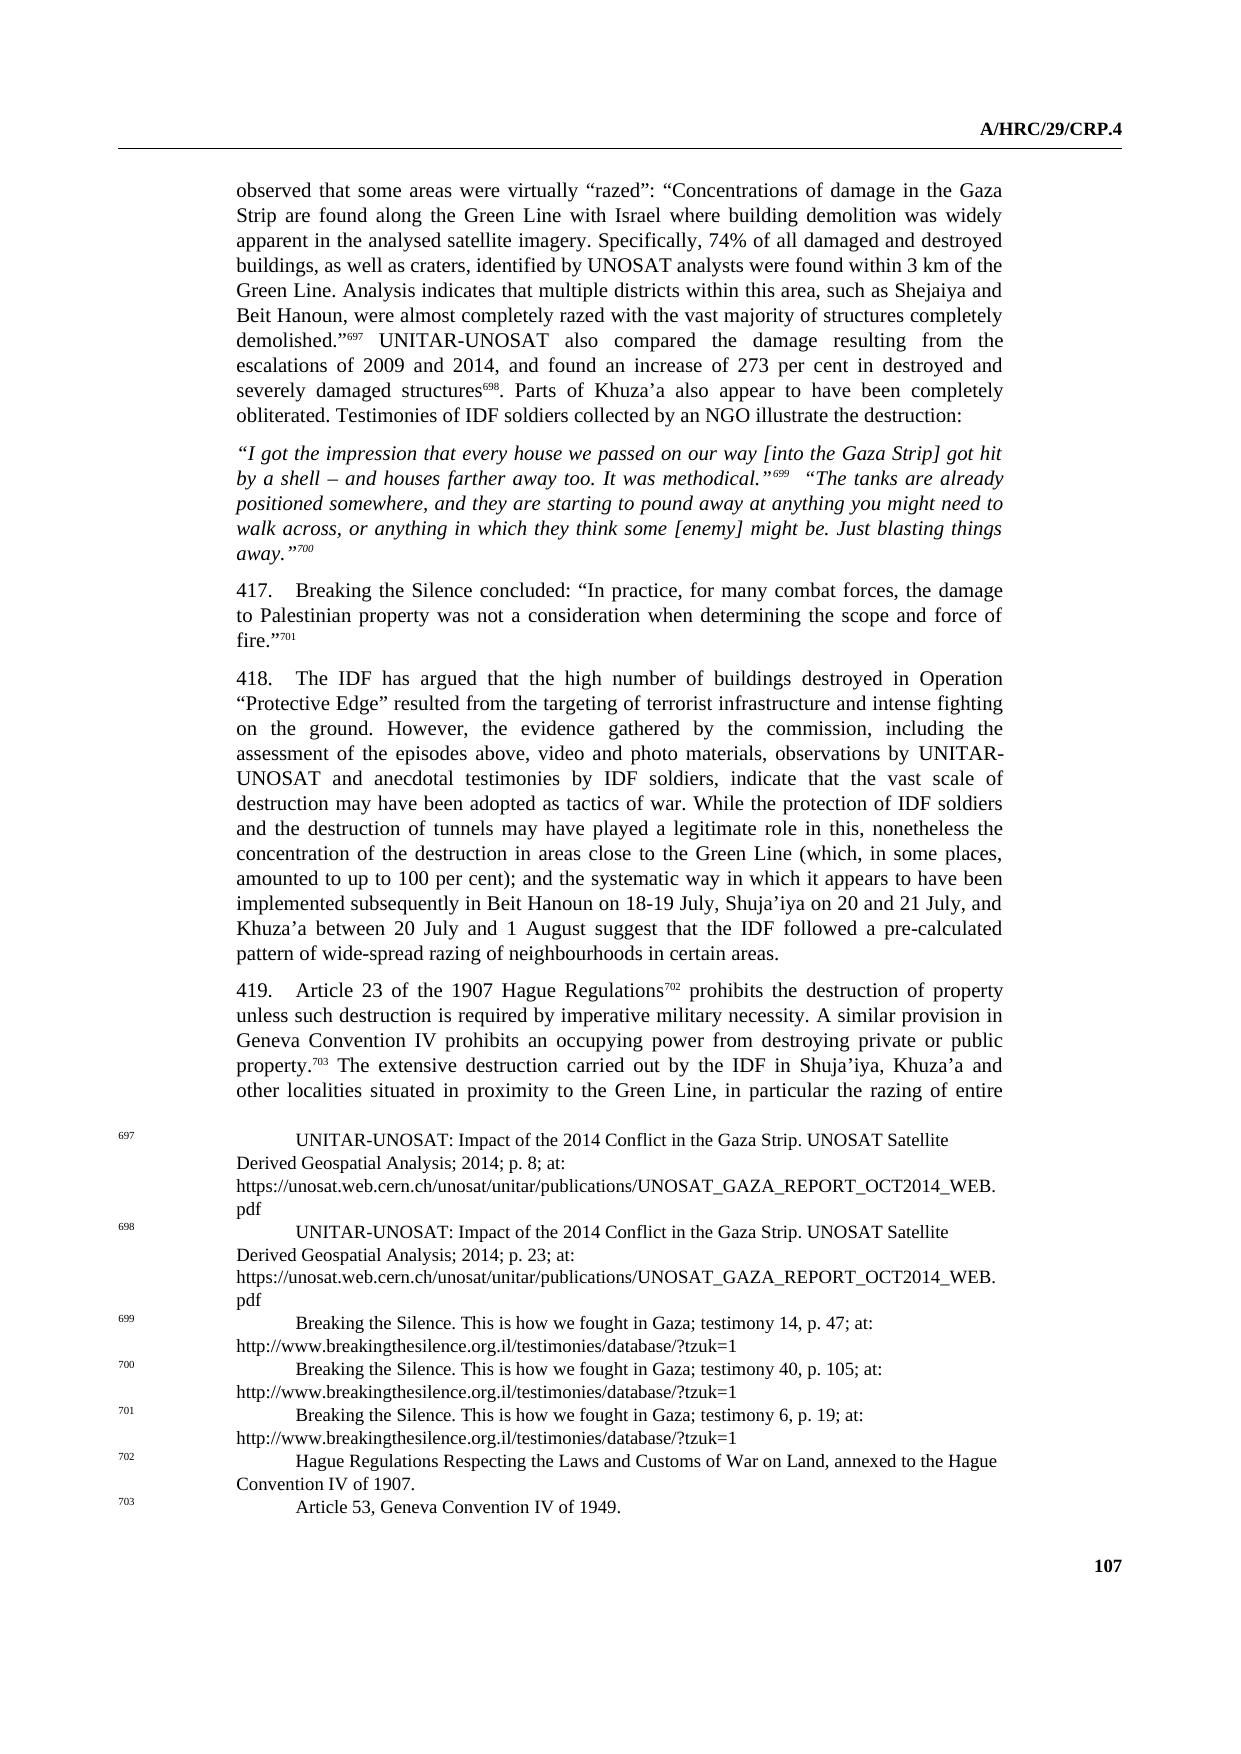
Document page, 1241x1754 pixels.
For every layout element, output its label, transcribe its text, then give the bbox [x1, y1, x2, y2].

text 418. The IDF has argued that the high number of buildings destroyed in Operation “Protective Edge” resulted from the targeting of terrorist infrastructure and intense fighting on the ground. However, the evidence gathered by the commission, including the assessment of the episodes above, video and photo materials, observations by UNITAR-UNOSAT and anecdotal testimonies by IDF soldiers, indicate that the vast scale of destruction may have been adopted as tactics of war. While the protection of IDF soldiers and the destruction of tunnels may have played a legitimate role in this, nonetheless the concentration of the destruction in areas close to the Green Line (which, in some places, amounted to up to 100 per cent); and the systematic way in which it appears to have been implemented subsequently in Beit Hanoun on 18-19 July, Shuja’iya on 20 and 21 July, and Khuza’a between 20 July and 1 August suggest that the IDF followed a pre-calculated pattern of wide-spread razing of neighbourhoods in certain areas. [236, 665, 1004, 965]
text 419. Article 23 of the 1907 Hague Regulations prohibits the destruction of property unless such destruction is required by imperative military necessity. A similar provision in Geneva Convention IV prohibits an occupying power from destroying private or public property. The extensive destruction carried out by the IDF in Shuja’iya, Khuza’a and other localities situated in proximity to the Green Line, in particular the razing of entire areas of these localities by artillery fire, air strikes and bulldozers indicates that the IDF carried out destructions that may not have been strictly required by military necessity. Article 147 of the Geneva Convention IV qualifies the extensive destruction of property “not justified by military necessity and carried out unlawfully and wantonly” as a grave breach of the Geneva Conventions. The wholesale levelling of certain areas of Gaza by the IDF, should it qualify as “unlawful” and ”wanton”, may amount to a war crime. [236, 977, 1004, 1102]
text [236, 177, 1004, 427]
text 417. Breaking the Silence concluded: “In practice, for many combat forces, the damage to Palestinian property was not a consideration when determining the scope and force of fire.” [236, 577, 1004, 652]
text “I got the impression that every house we passed on our way [into the Gaza Strip] got hit by a shell – and houses farther away too. It was methodical.” “The tanks are already positioned somewhere, and they are starting to pound away at anything you might need to walk across, or anything in which they think some [enemy] might be. Just blasting things away.” [236, 440, 1004, 565]
